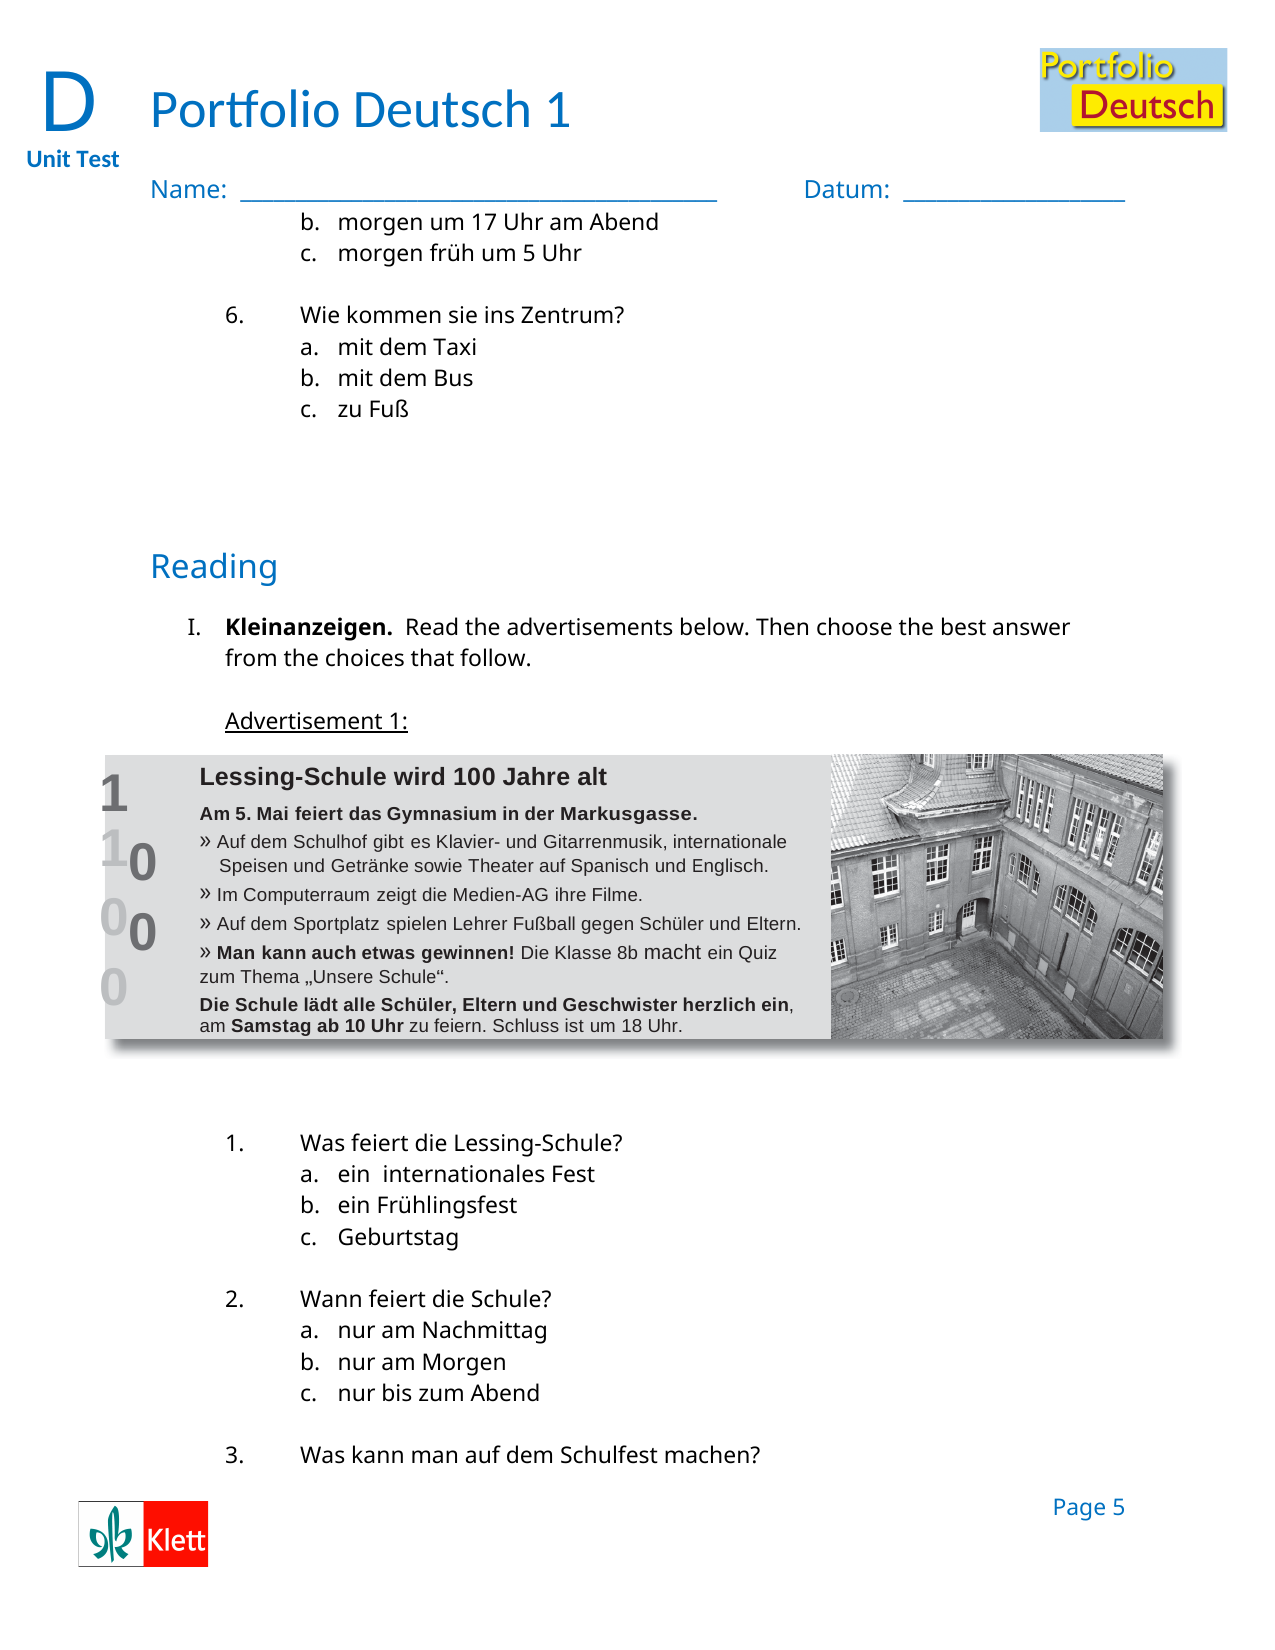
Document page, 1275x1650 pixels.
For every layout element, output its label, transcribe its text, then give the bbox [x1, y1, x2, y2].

list nur bis zum Abend [300, 1377, 1125, 1408]
picture [78, 1501, 209, 1567]
list ein internationales Fest [300, 1158, 1125, 1189]
list Was feiert die Lessing-Schule? [225, 1127, 1125, 1158]
list Kleinanzeigen. Read the advertisements below. Then choose the best answer from the choices that follow. [187, 611, 1125, 673]
list Was kann man auf dem Schulfest machen? [225, 1439, 1125, 1470]
list nur am Morgen [300, 1345, 1125, 1377]
list morgen um 17 Uhr am Abend [300, 206, 1125, 237]
list mit dem Bus [300, 362, 1125, 393]
list Wie kommen sie ins Zentrum? [225, 299, 1125, 331]
text Advertisement 1: [150, 705, 1125, 736]
list morgen früh um 5 Uhr [300, 237, 1125, 268]
list zu Fuß [300, 393, 1125, 424]
list Geburtstag [300, 1220, 1125, 1252]
picture [103, 753, 1182, 1059]
list ein Frühlingsfest [300, 1189, 1125, 1220]
list nur am Nachmittag [300, 1314, 1125, 1345]
list mit dem Taxi [300, 331, 1125, 362]
text Reading [150, 543, 1125, 588]
list Wann feiert die Schule? [225, 1283, 1125, 1314]
